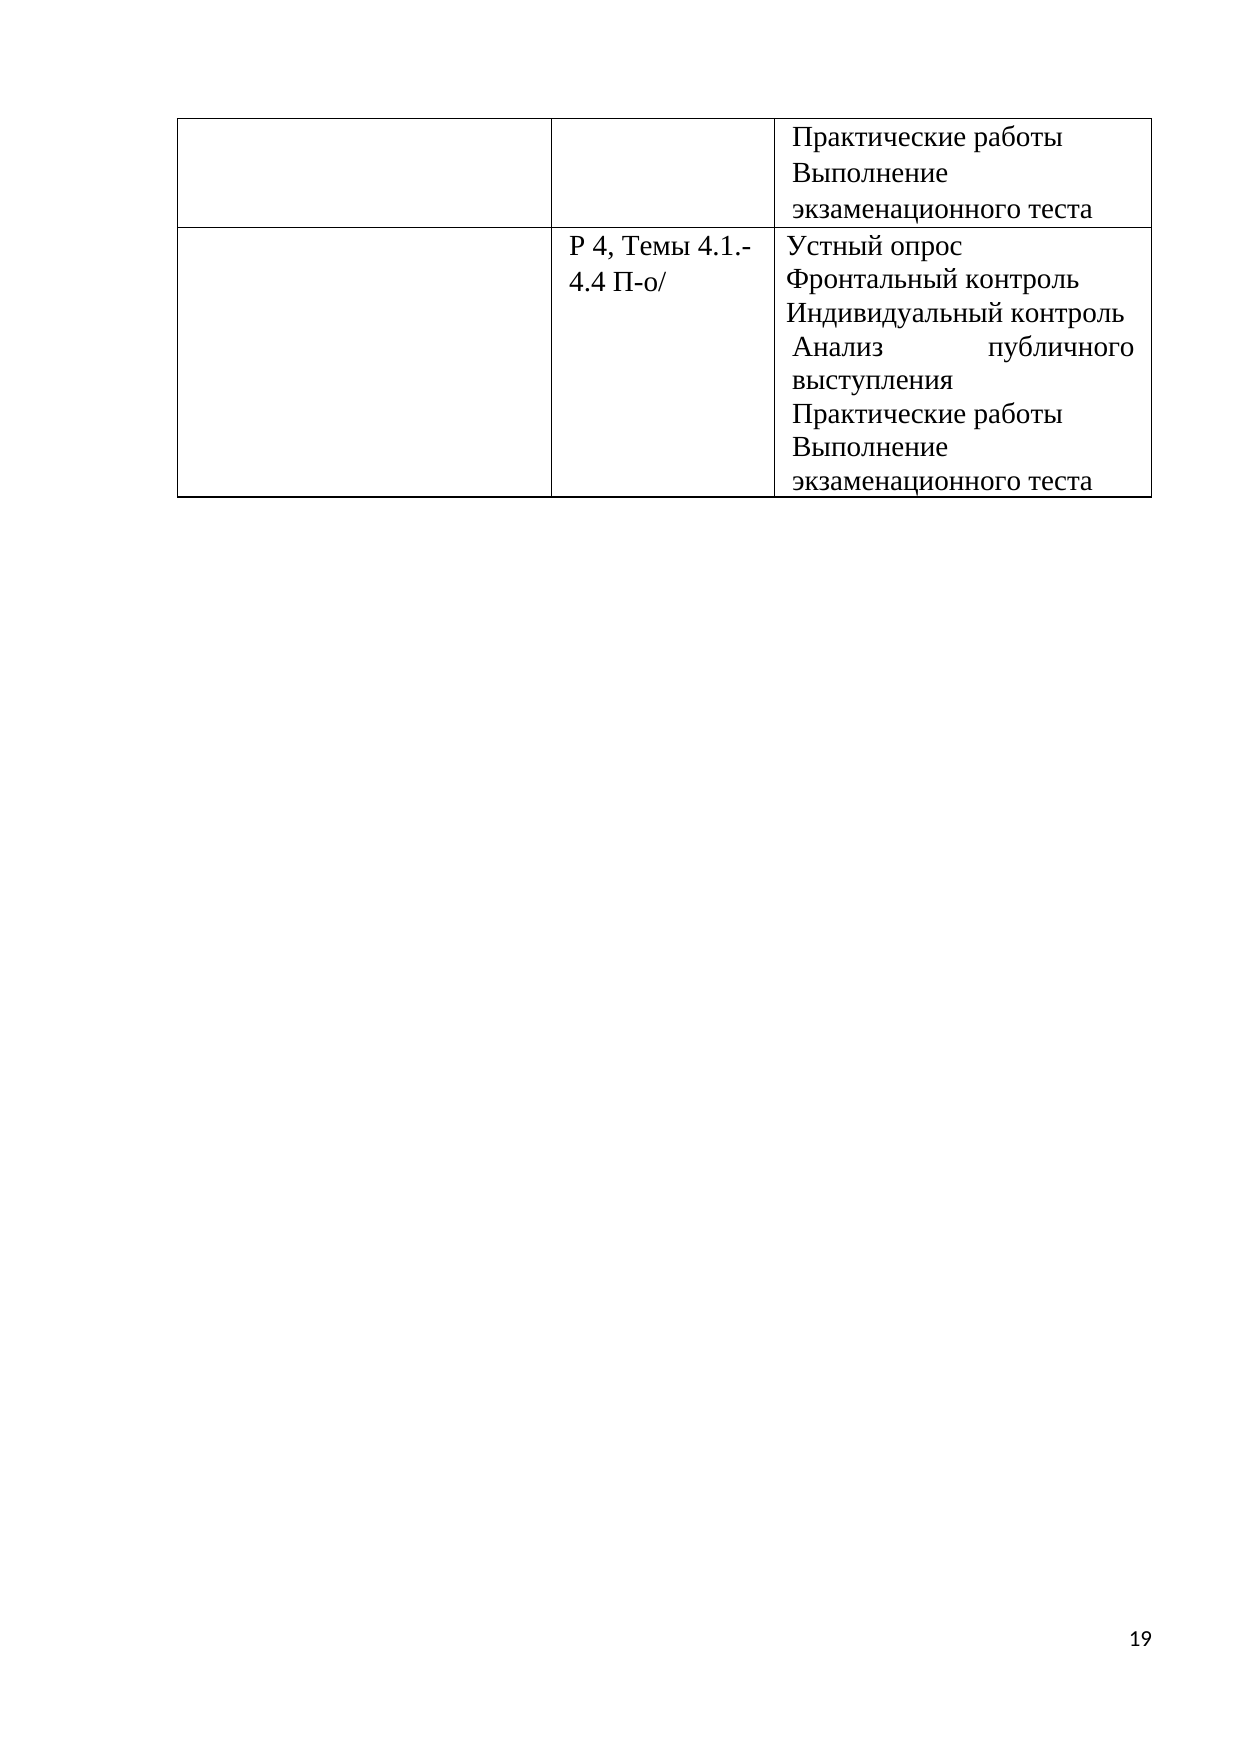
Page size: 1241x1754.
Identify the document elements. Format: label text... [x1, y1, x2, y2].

table_cell [178, 228, 551, 496]
table_cell Р 4, Темы 4.1.- 4.4 П-о/ [552, 228, 774, 496]
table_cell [775, 119, 1151, 227]
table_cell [178, 119, 551, 227]
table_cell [552, 119, 774, 227]
table_cell Устный опрос Фронтальный контроль Индивидуальный контроль Анализ публичного выступления Практические работы Выполнение экзаменационного теста [775, 228, 1151, 496]
